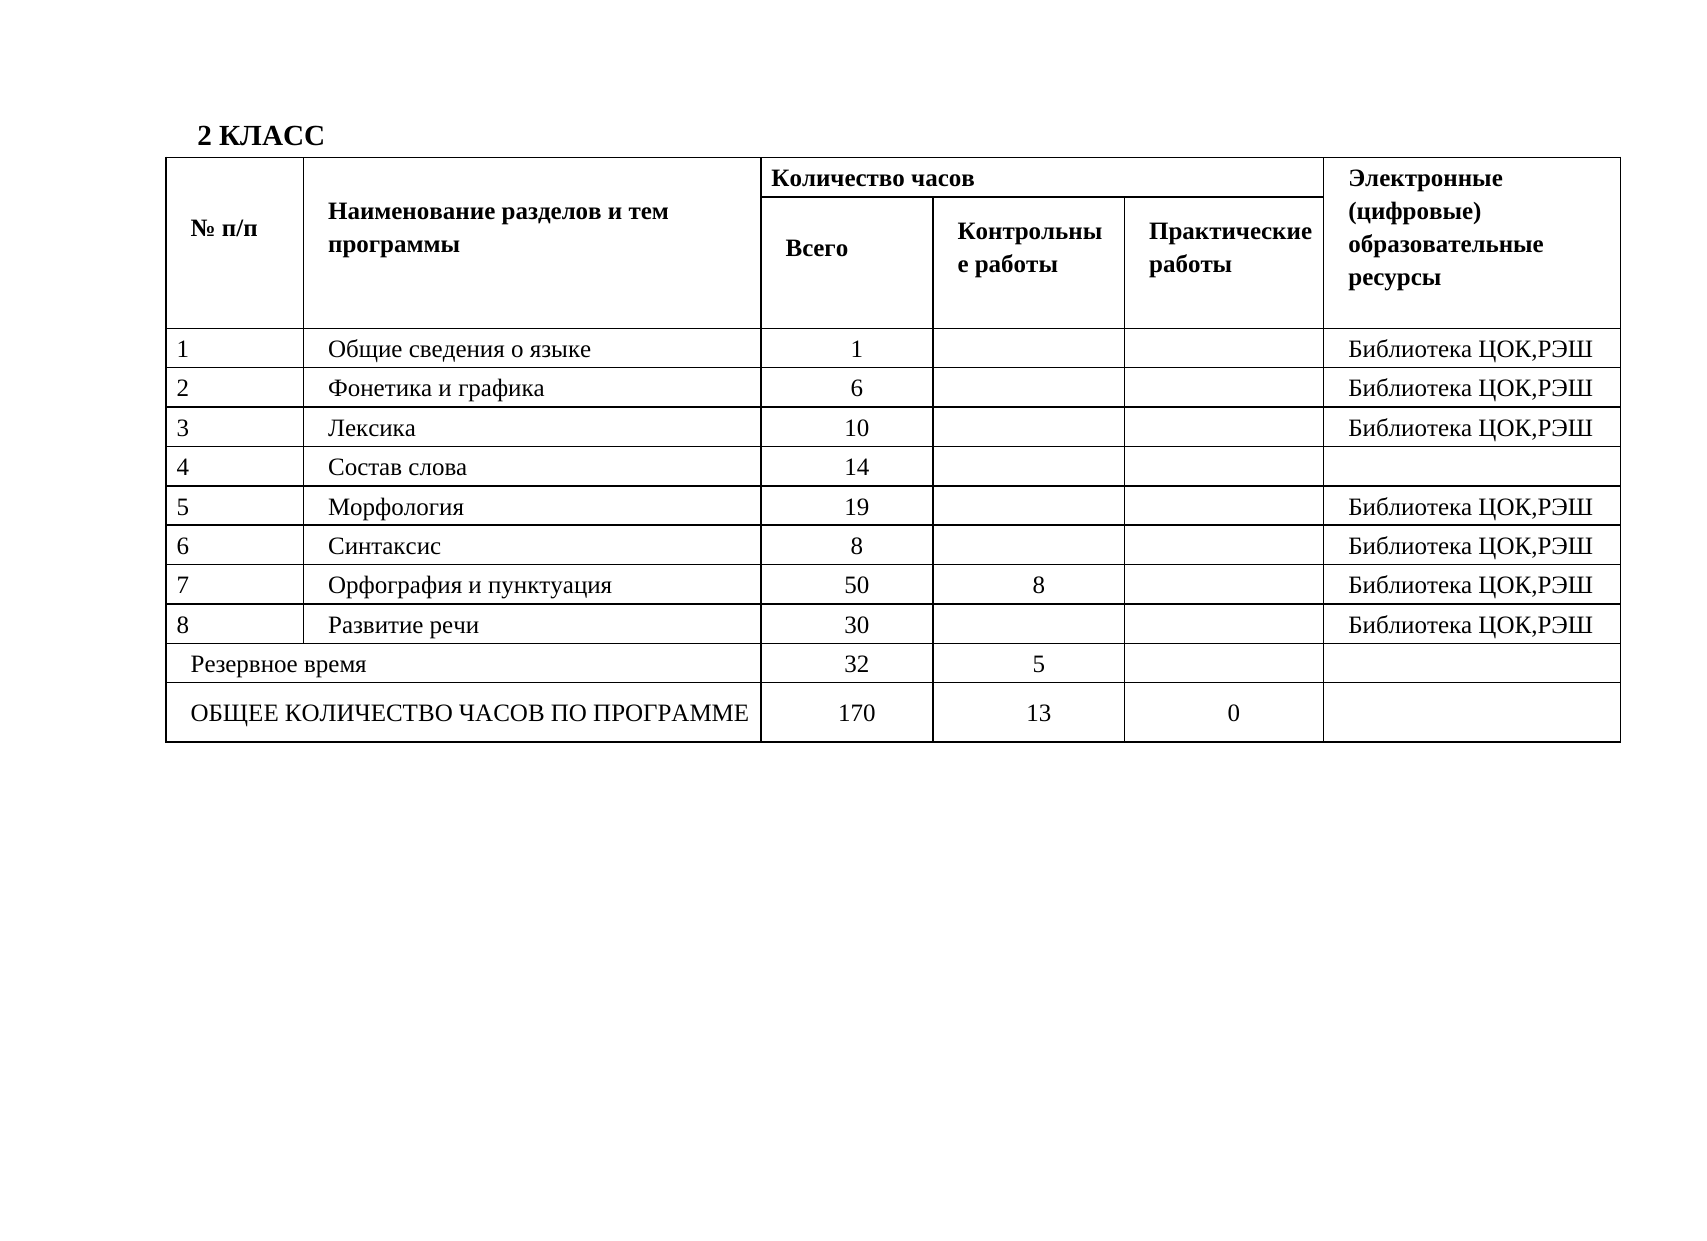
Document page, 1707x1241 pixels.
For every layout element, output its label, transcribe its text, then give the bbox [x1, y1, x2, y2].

table_cell [934, 329, 1124, 367]
table_cell Состав слова [304, 447, 760, 485]
table_cell 8 [934, 565, 1124, 603]
table_cell [1125, 329, 1323, 367]
text 2 КЛАСС [190, 118, 1618, 152]
table_cell 10 [762, 408, 932, 446]
table_cell [1324, 447, 1620, 485]
table_cell 3 [167, 408, 303, 446]
table_cell Библиотека ЦОК,РЭШ [1324, 526, 1620, 564]
table_cell 8 [762, 526, 932, 564]
table_cell 4 [167, 447, 303, 485]
table_cell [1125, 605, 1323, 642]
table_cell [934, 605, 1124, 642]
table_cell Всего [762, 198, 932, 327]
table_header Наименование разделов и тем программы [304, 158, 760, 327]
table_cell 170 [762, 683, 932, 741]
table_cell [1125, 644, 1323, 682]
table_cell Библиотека ЦОК,РЭШ [1324, 368, 1620, 406]
table_cell 19 [762, 487, 932, 524]
table_cell Библиотека ЦОК,РЭШ [1324, 408, 1620, 446]
table_cell 6 [762, 368, 932, 406]
table_cell Библиотека ЦОК,РЭШ [1324, 487, 1620, 524]
table_cell 32 [762, 644, 932, 682]
table_cell Библиотека ЦОК,РЭШ [1324, 565, 1620, 603]
table_cell [1125, 565, 1323, 603]
table_cell Общие сведения о языке [304, 329, 760, 367]
table_cell [1324, 644, 1620, 682]
table_cell [934, 487, 1124, 524]
table_cell ОБЩЕЕ КОЛИЧЕСТВО ЧАСОВ ПО ПРОГРАММЕ [167, 683, 760, 741]
table_header № п/п [167, 158, 303, 327]
table_cell [934, 447, 1124, 485]
table_cell 8 [167, 605, 303, 642]
table_cell [1125, 368, 1323, 406]
table_cell [1125, 408, 1323, 446]
table_cell Морфология [304, 487, 760, 524]
table_cell Библиотека ЦОК,РЭШ [1324, 605, 1620, 642]
table_cell Контрольные работы [934, 198, 1124, 327]
table_cell [934, 526, 1124, 564]
table_cell 7 [167, 565, 303, 603]
table_cell 0 [1125, 683, 1323, 741]
table_cell Развитие речи [304, 605, 760, 642]
table_cell [934, 408, 1124, 446]
table_cell 30 [762, 605, 932, 642]
table_cell 6 [167, 526, 303, 564]
table_cell 1 [167, 329, 303, 367]
table_cell 50 [762, 565, 932, 603]
table_cell 13 [934, 683, 1124, 741]
table_cell Библиотека ЦОК,РЭШ [1324, 329, 1620, 367]
table_cell 14 [762, 447, 932, 485]
table_cell Синтаксис [304, 526, 760, 564]
table_cell Лексика [304, 408, 760, 446]
table_cell Резервное время [167, 644, 760, 682]
table_cell [1324, 683, 1620, 741]
table_cell [934, 368, 1124, 406]
table_cell 2 [167, 368, 303, 406]
table_cell Орфография и пунктуация [304, 565, 760, 603]
table_cell [1125, 447, 1323, 485]
table_cell [1125, 526, 1323, 564]
table_cell Фонетика и графика [304, 368, 760, 406]
table_cell 5 [167, 487, 303, 524]
table_cell [1125, 487, 1323, 524]
table_cell Практические работы [1125, 198, 1323, 327]
table_cell 1 [762, 329, 932, 367]
table_header Количество часов [762, 158, 1323, 196]
table_header Электронные (цифровые) образовательные ресурсы [1324, 158, 1620, 327]
table_cell 5 [934, 644, 1124, 682]
